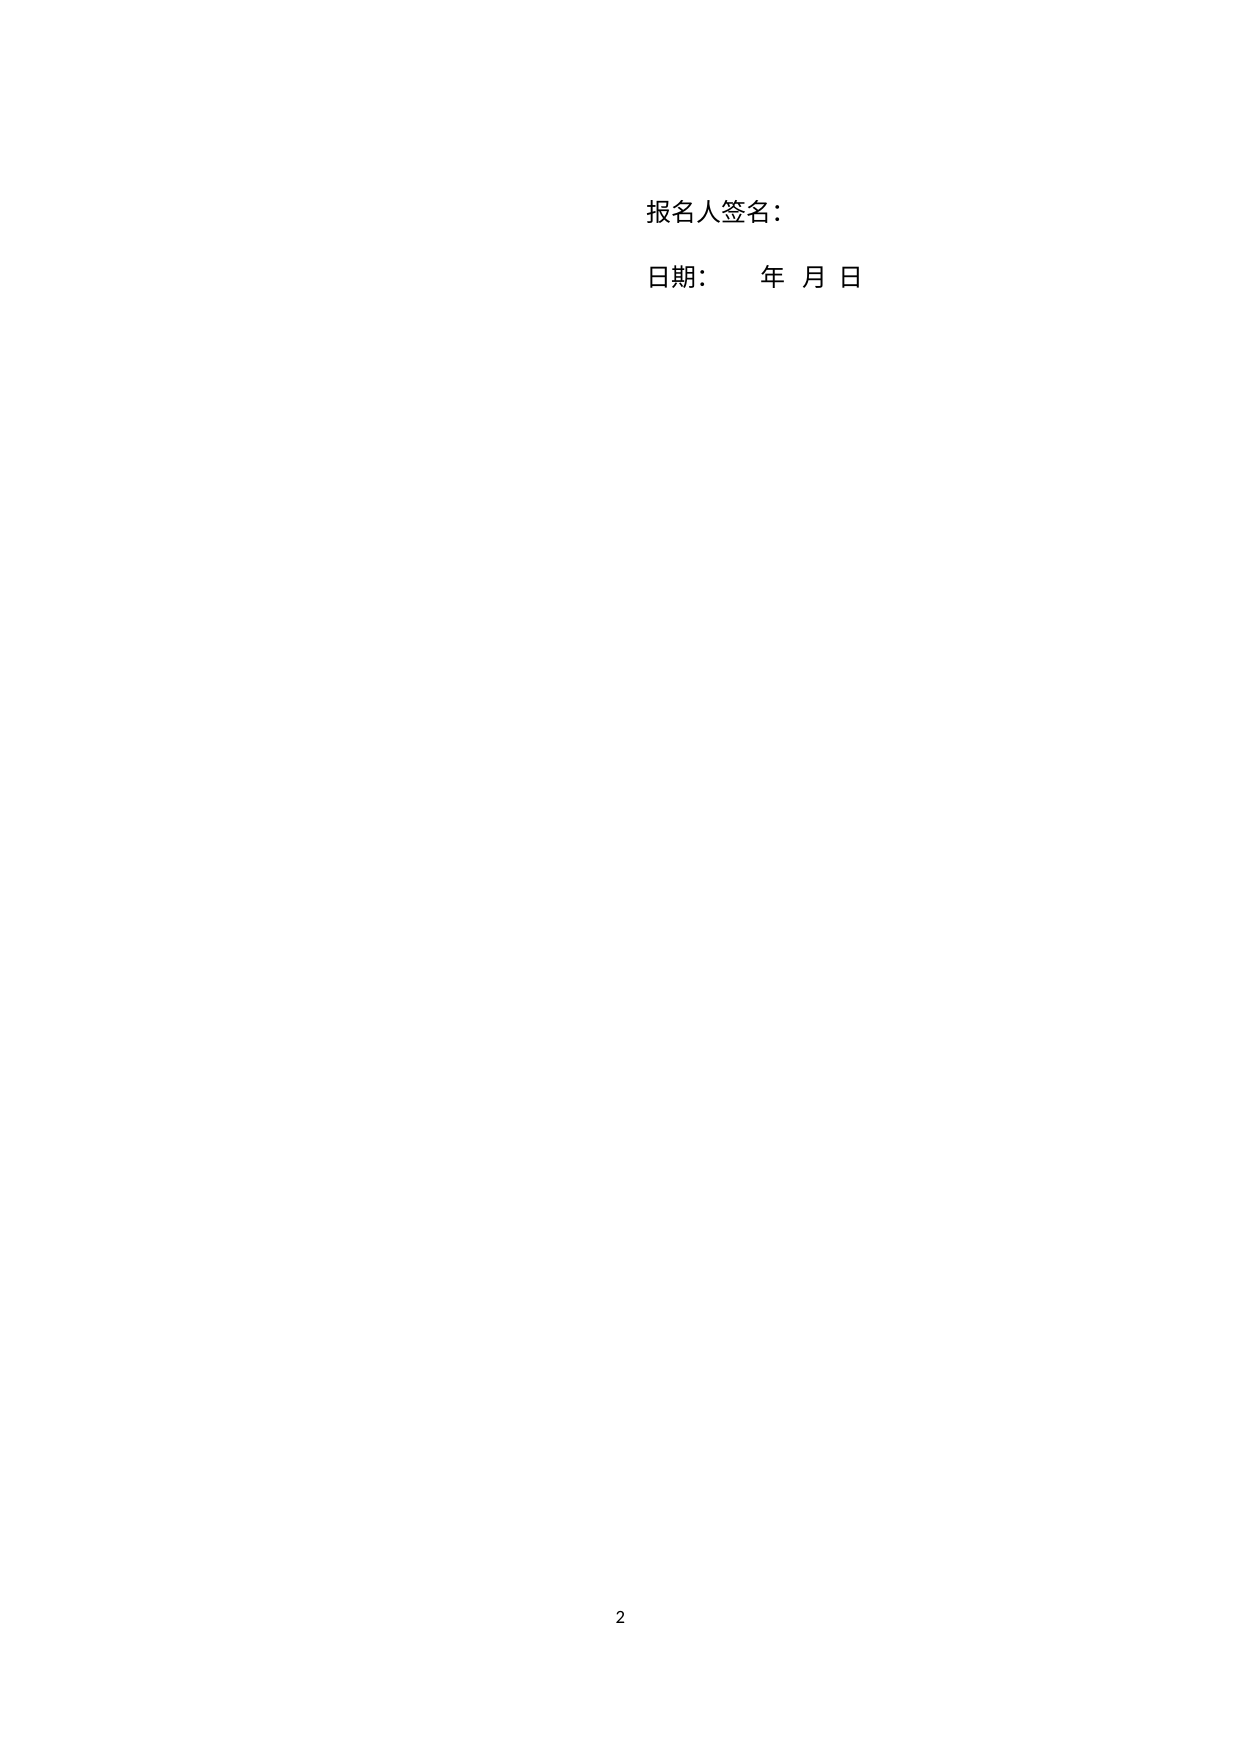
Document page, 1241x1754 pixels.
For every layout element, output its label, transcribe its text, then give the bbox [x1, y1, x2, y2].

text 报名人签名： [171, 178, 1069, 243]
text 日期： 年 月 日 [171, 243, 1069, 308]
